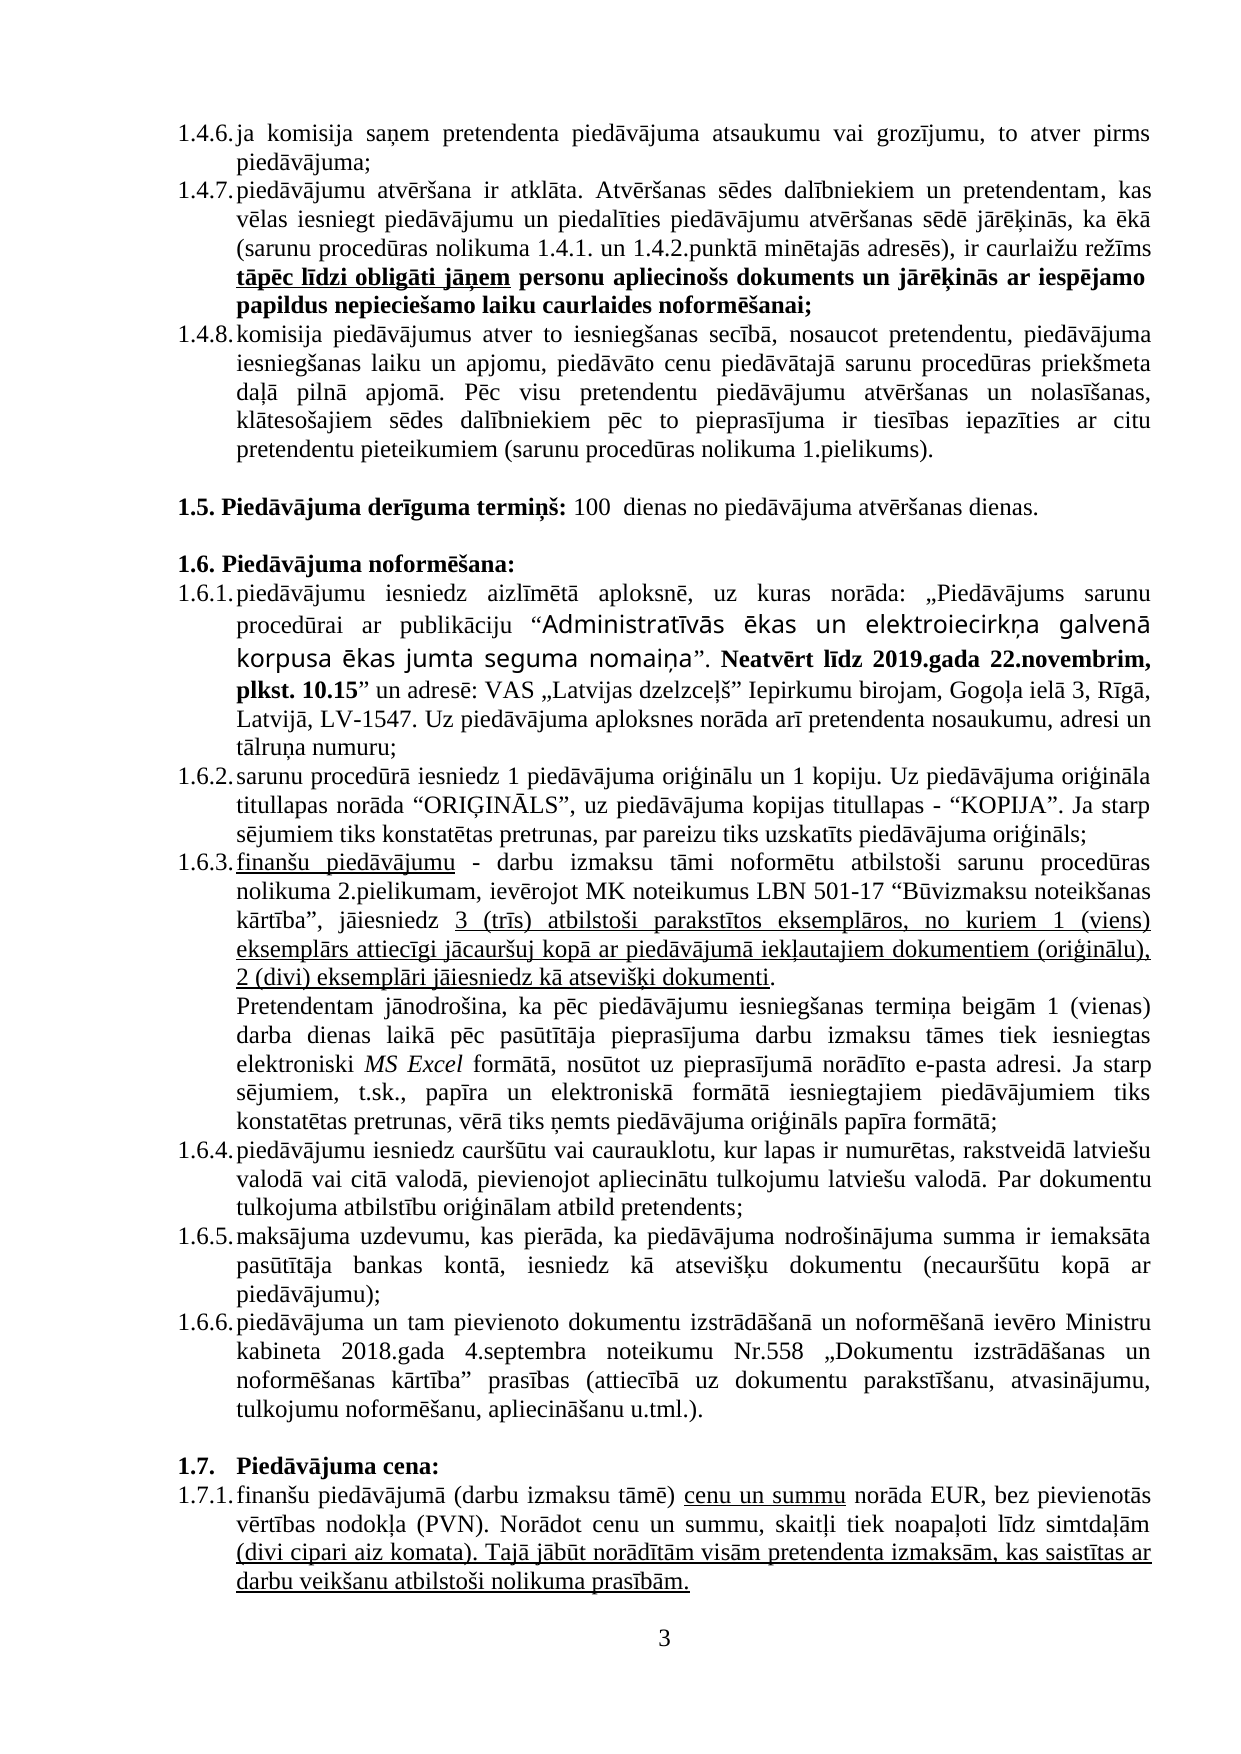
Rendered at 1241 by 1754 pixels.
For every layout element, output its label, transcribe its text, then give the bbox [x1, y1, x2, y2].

list sarunu procedūrā iesniedz 1 piedāvājuma oriģinālu un 1 kopiju. Uz piedāvājuma oriģināla titullapas norāda “ORIĢINĀLS”, uz piedāvājuma kopijas titullapas - “KOPIJA”. Ja starp sējumiem tiks konstatētas pretrunas, par pareizu tiks uzskatīts piedāvājuma oriģināls; [177, 761, 1152, 847]
list piedāvājumu iesniedz cauršūtu vai caurauklotu, kur lapas ir numurētas, rakstveidā latviešu valodā vai citā valodā, pievienojot apliecinātu tulkojumu latviešu valodā. Par dokumentu tulkojuma atbilstību oriģinālam atbild pretendents; [177, 1135, 1152, 1221]
list finanšu piedāvājumā (darbu izmaksu tāmē) cenu un summu norāda EUR, bez pievienotās vērtības nodokļa (PVN). Norādot cenu un summu, skaitļi tiek noapaļoti līdz simtdaļām (divi cipari aiz komata). Tajā jābūt norādītām visām pretendenta izmaksām, kas saistītas ar darbu veikšanu atbilstoši nolikuma prasībām. [177, 1480, 1152, 1595]
list piedāvājuma un tam pievienoto dokumentu izstrādāšanā un noformēšanā ievēro Ministru kabineta 2018.gada 4.septembra noteikumu Nr.558 „Dokumentu izstrādāšanas un noformēšanas kārtība” prasības (attiecībā uz dokumentu parakstīšanu, atvasinājumu, tulkojumu noformēšanu, apliecināšanu u.tml.). [177, 1307, 1152, 1422]
list maksājuma uzdevumu, kas pierāda, ka piedāvājuma nodrošinājuma summa ir iemaksāta pasūtītāja bankas kontā, iesniedz kā atsevišķu dokumentu (necauršūtu kopā ar piedāvājumu); [177, 1221, 1152, 1307]
list ja komisija saņem pretendenta piedāvājuma atsaukumu vai grozījumu, to atver pirms piedāvājuma; [177, 118, 1152, 176]
list piedāvājumu iesniedz aizlīmētā aploksnē, uz kuras norāda: „Piedāvājums sarunu procedūrai ar publikāciju “Administratīvās ēkas un elektroiecirkņa galvenā korpusa ēkas jumta seguma nomaiņa”. Neatvērt līdz 2019.gada 22.novembrim, plkst. 10.15” un adresē: VAS „Latvijas dzelzceļš” Iepirkumu birojam, Gogoļa ielā 3, Rīgā, Latvijā, LV-1547. Uz piedāvājuma aploksnes norāda arī pretendenta nosaukumu, adresi un tālruņa numuru; [177, 578, 1152, 761]
list komisija piedāvājumus atver to iesniegšanas secībā, nosaucot pretendentu, piedāvājuma iesniegšanas laiku un apjomu, piedāvāto cenu piedāvātajā sarunu procedūras priekšmeta daļā pilnā apjomā. Pēc visu pretendentu piedāvājumu atvēršanas un nolasīšanas, klātesošajiem sēdes dalībniekiem pēc to pieprasījuma ir tiesības iepazīties ar citu pretendentu pieteikumiem (sarunu procedūras nolikuma 1.pielikums). [177, 319, 1152, 463]
text 1.5. Piedāvājuma derīguma termiņš: 100 dienas no piedāvājuma atvēršanas dienas. [177, 492, 1152, 521]
list piedāvājumu atvēršana ir atklāta. Atvēršanas sēdes dalībniekiem un pretendentam, kas vēlas iesniegt piedāvājumu un piedalīties piedāvājumu atvēršanas sēdē jārēķinās, ka ēkā (sarunu procedūras nolikuma 1.4.1. un 1.4.2.punktā minētajās adresēs), ir caurlaižu režīms tāpēc līdzi obligāti jāņem personu apliecinošs dokuments un jārēķinās ar iespējamo papildus nepieciešamo laiku caurlaides noformēšanai; [177, 176, 1152, 319]
list Piedāvājuma noformēšana: [177, 549, 1152, 578]
list finanšu piedāvājumu - darbu izmaksu tāmi noformētu atbilstoši sarunu procedūras nolikuma 2.pielikumam, ievērojot MK noteikumus LBN 501-17 “Būvizmaksu noteikšanas kārtība”, jāiesniedz 3 (trīs) atbilstoši parakstītos eksemplāros, no kuriem 1 (viens) eksemplārs attiecīgi jācauršuj kopā ar piedāvājumā iekļautajiem dokumentiem (oriģinālu), 2 (divi) eksemplāri jāiesniedz kā atsevišķi dokumenti. [177, 847, 1152, 991]
list Piedāvājuma cena: [177, 1451, 1152, 1480]
list Pretendentam jānodrošina, ka pēc piedāvājumu iesniegšanas termiņa beigām 1 (vienas) darba dienas laikā pēc pasūtītāja pieprasījuma darbu izmaksu tāmes tiek iesniegtas elektroniski MS Excel formātā, nosūtot uz pieprasījumā norādīto e-pasta adresi. Ja starp sējumiem, t.sk., papīra un elektroniskā formātā iesniegtajiem piedāvājumiem tiks konstatētas pretrunas, vērā tiks ņemts piedāvājuma oriģināls papīra formātā; [236, 991, 1152, 1135]
